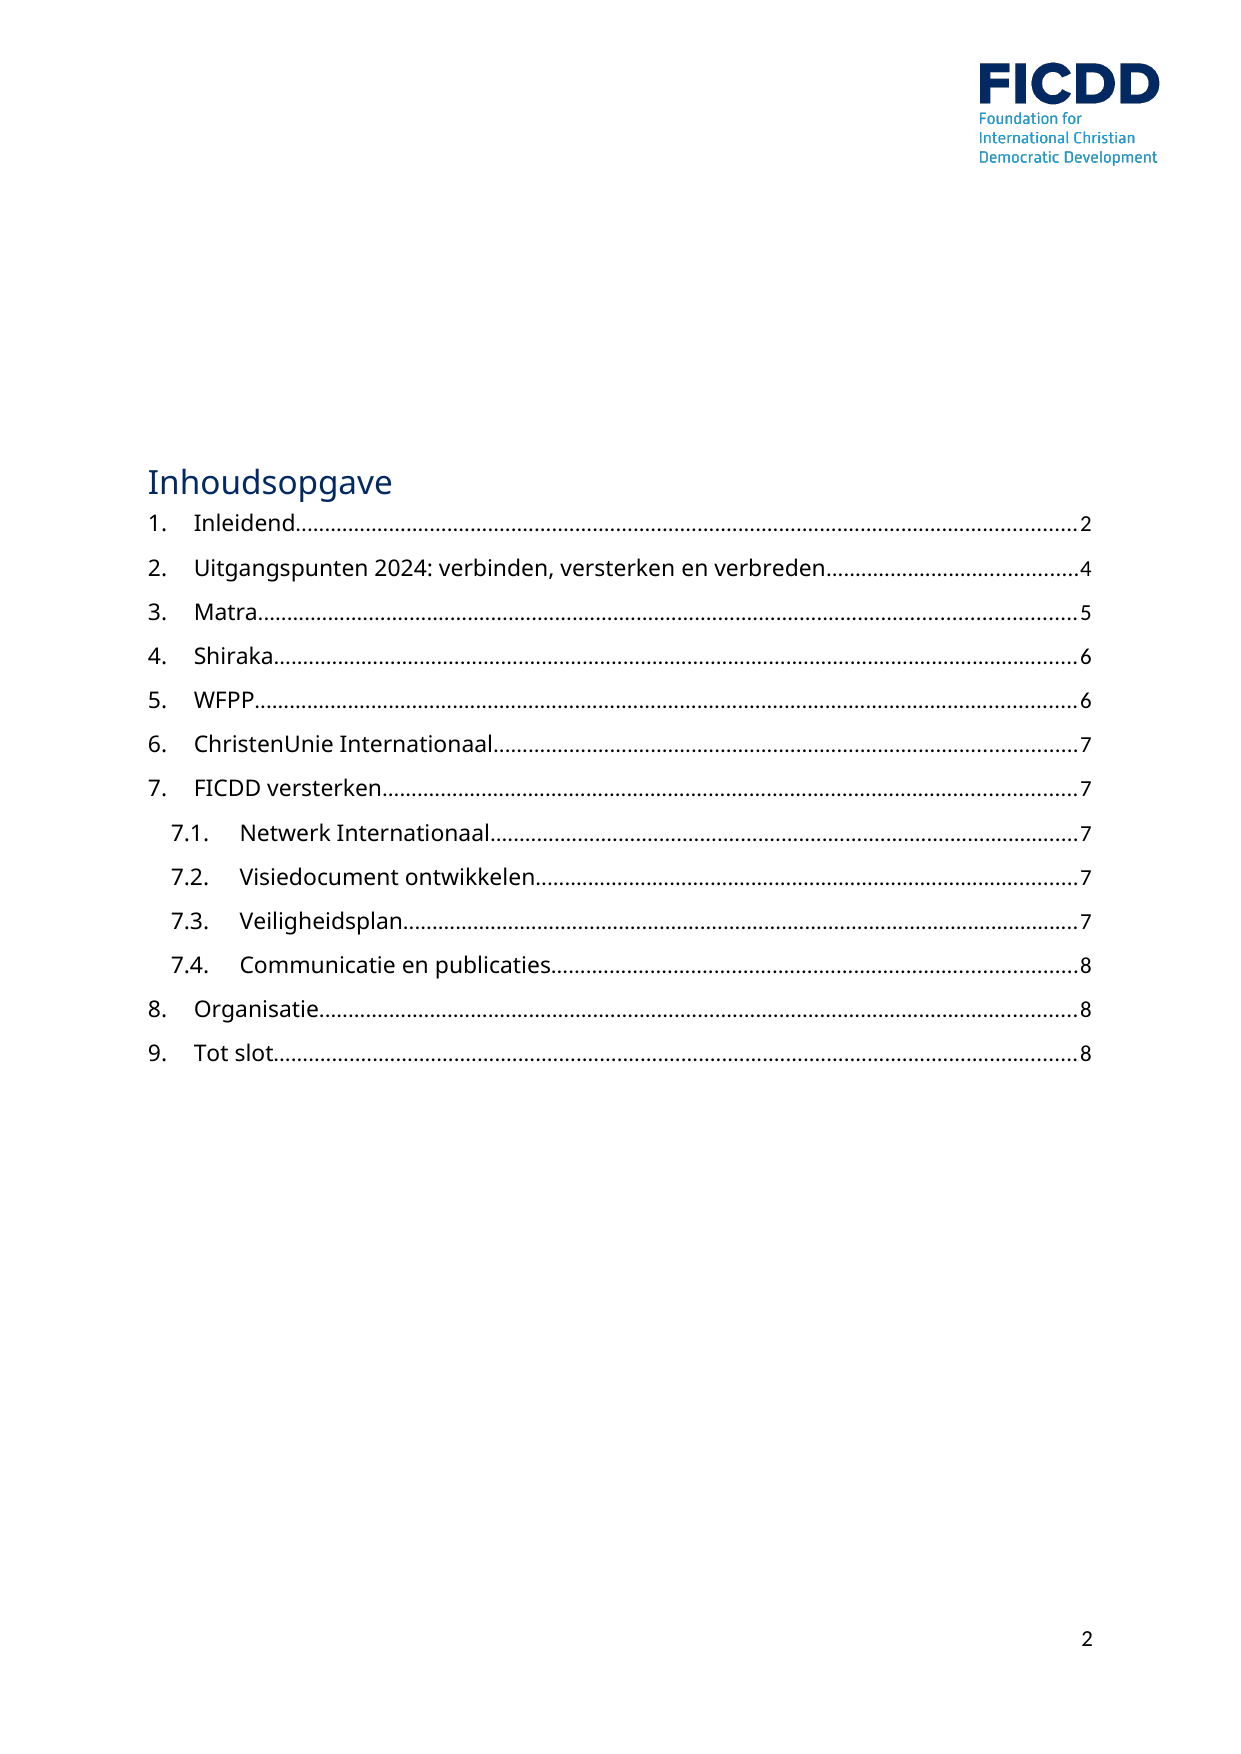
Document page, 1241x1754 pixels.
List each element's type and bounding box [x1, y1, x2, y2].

picture [976, 53, 1161, 166]
